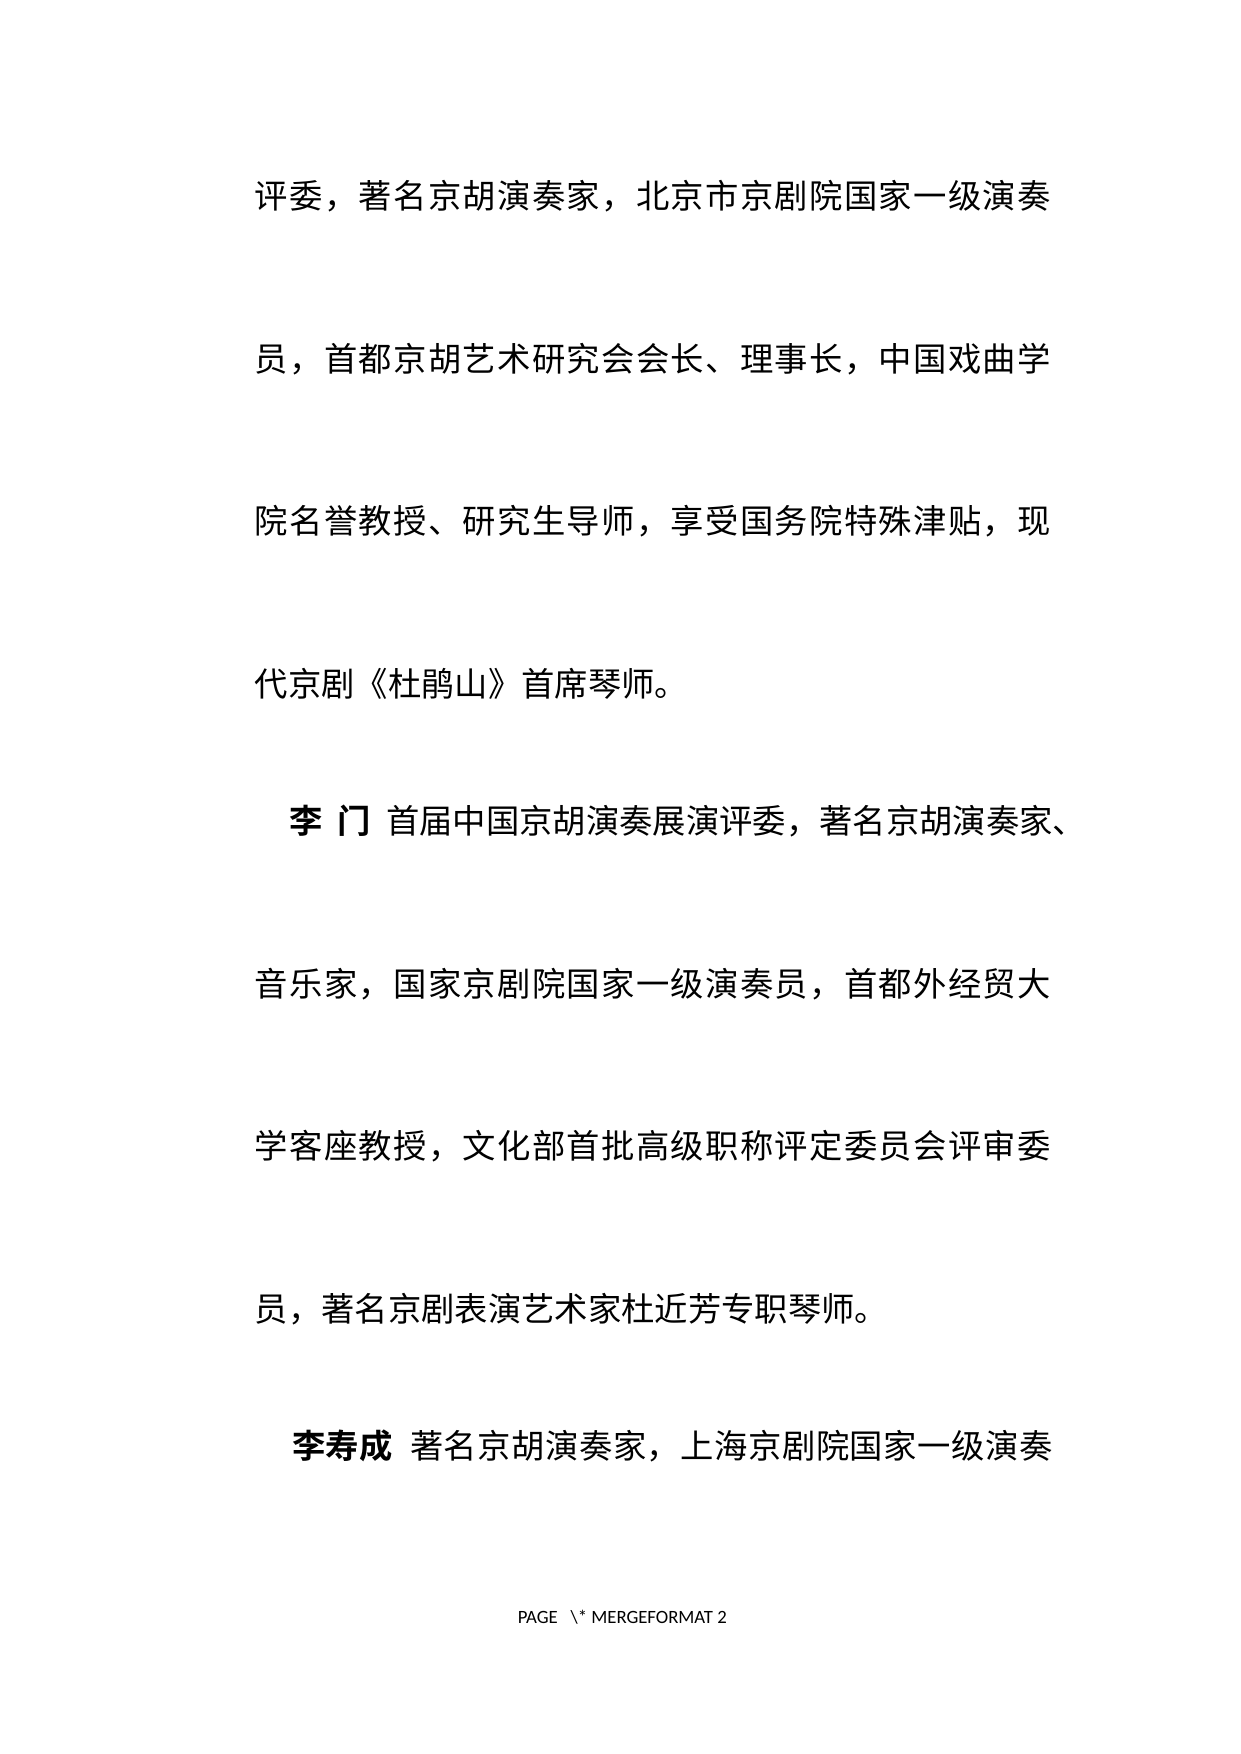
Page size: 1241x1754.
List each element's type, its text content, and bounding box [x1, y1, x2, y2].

text 李 门 首届中国京胡演奏展演评委，著名京胡演奏家、音乐家，国家京剧院国家一级演奏员，首都外经贸大学客座教授，文化部首批高级职称评定委员会评审委员，著名京剧表演艺术家杜近芳专职琴师。 [254, 787, 1053, 1339]
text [254, 1412, 1053, 1477]
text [254, 162, 1053, 714]
